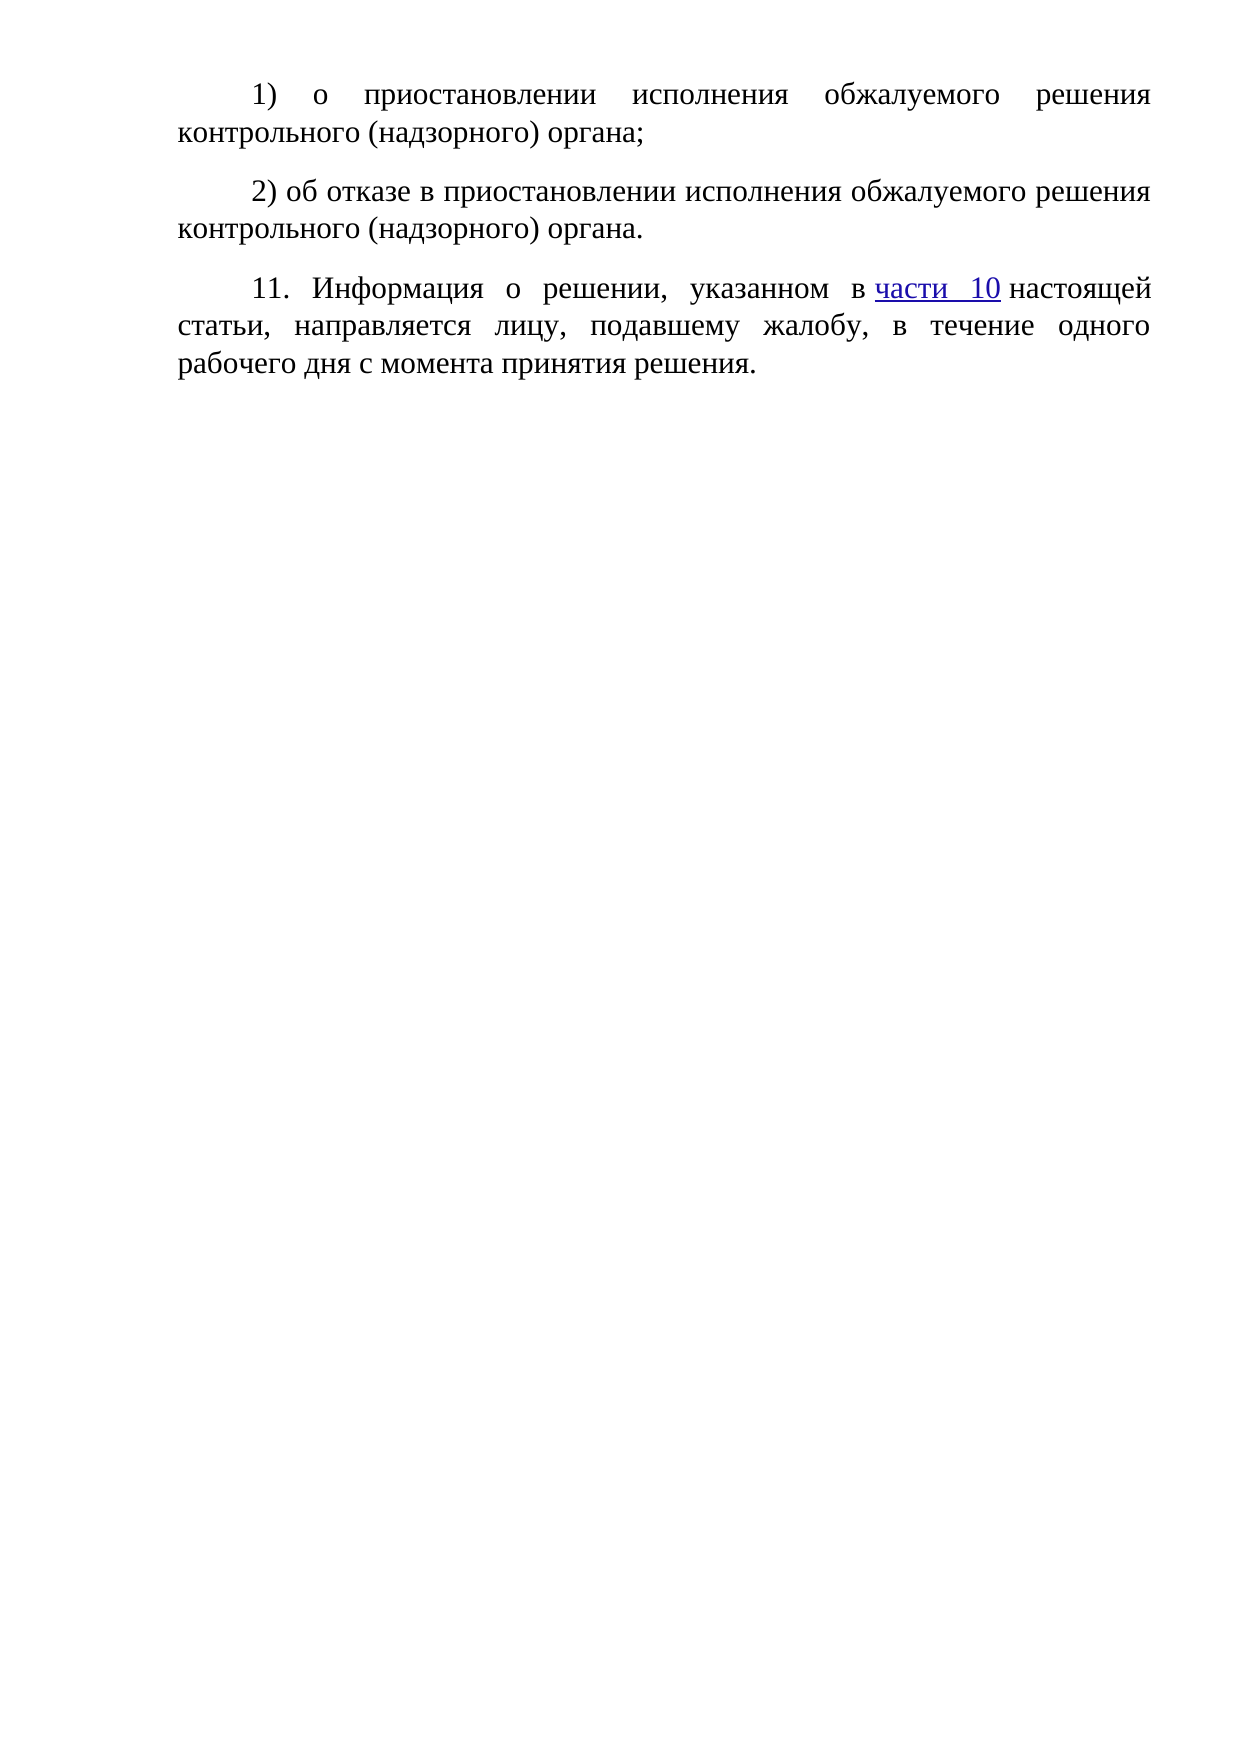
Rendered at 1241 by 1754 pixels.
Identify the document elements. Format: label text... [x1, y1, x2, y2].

text 1) о приостановлении исполнения обжалуемого решения контрольного (надзорного) органа; [177, 74, 1152, 149]
text 2) об отказе в приостановлении исполнения обжалуемого решения контрольного (надзорного) органа. [177, 171, 1152, 246]
text 11. Информация о решении, указанном в части 10 настоящей статьи, направляется лицу, подавшему жалобу, в течение одного рабочего дня с момента принятия решения. [177, 268, 1152, 380]
